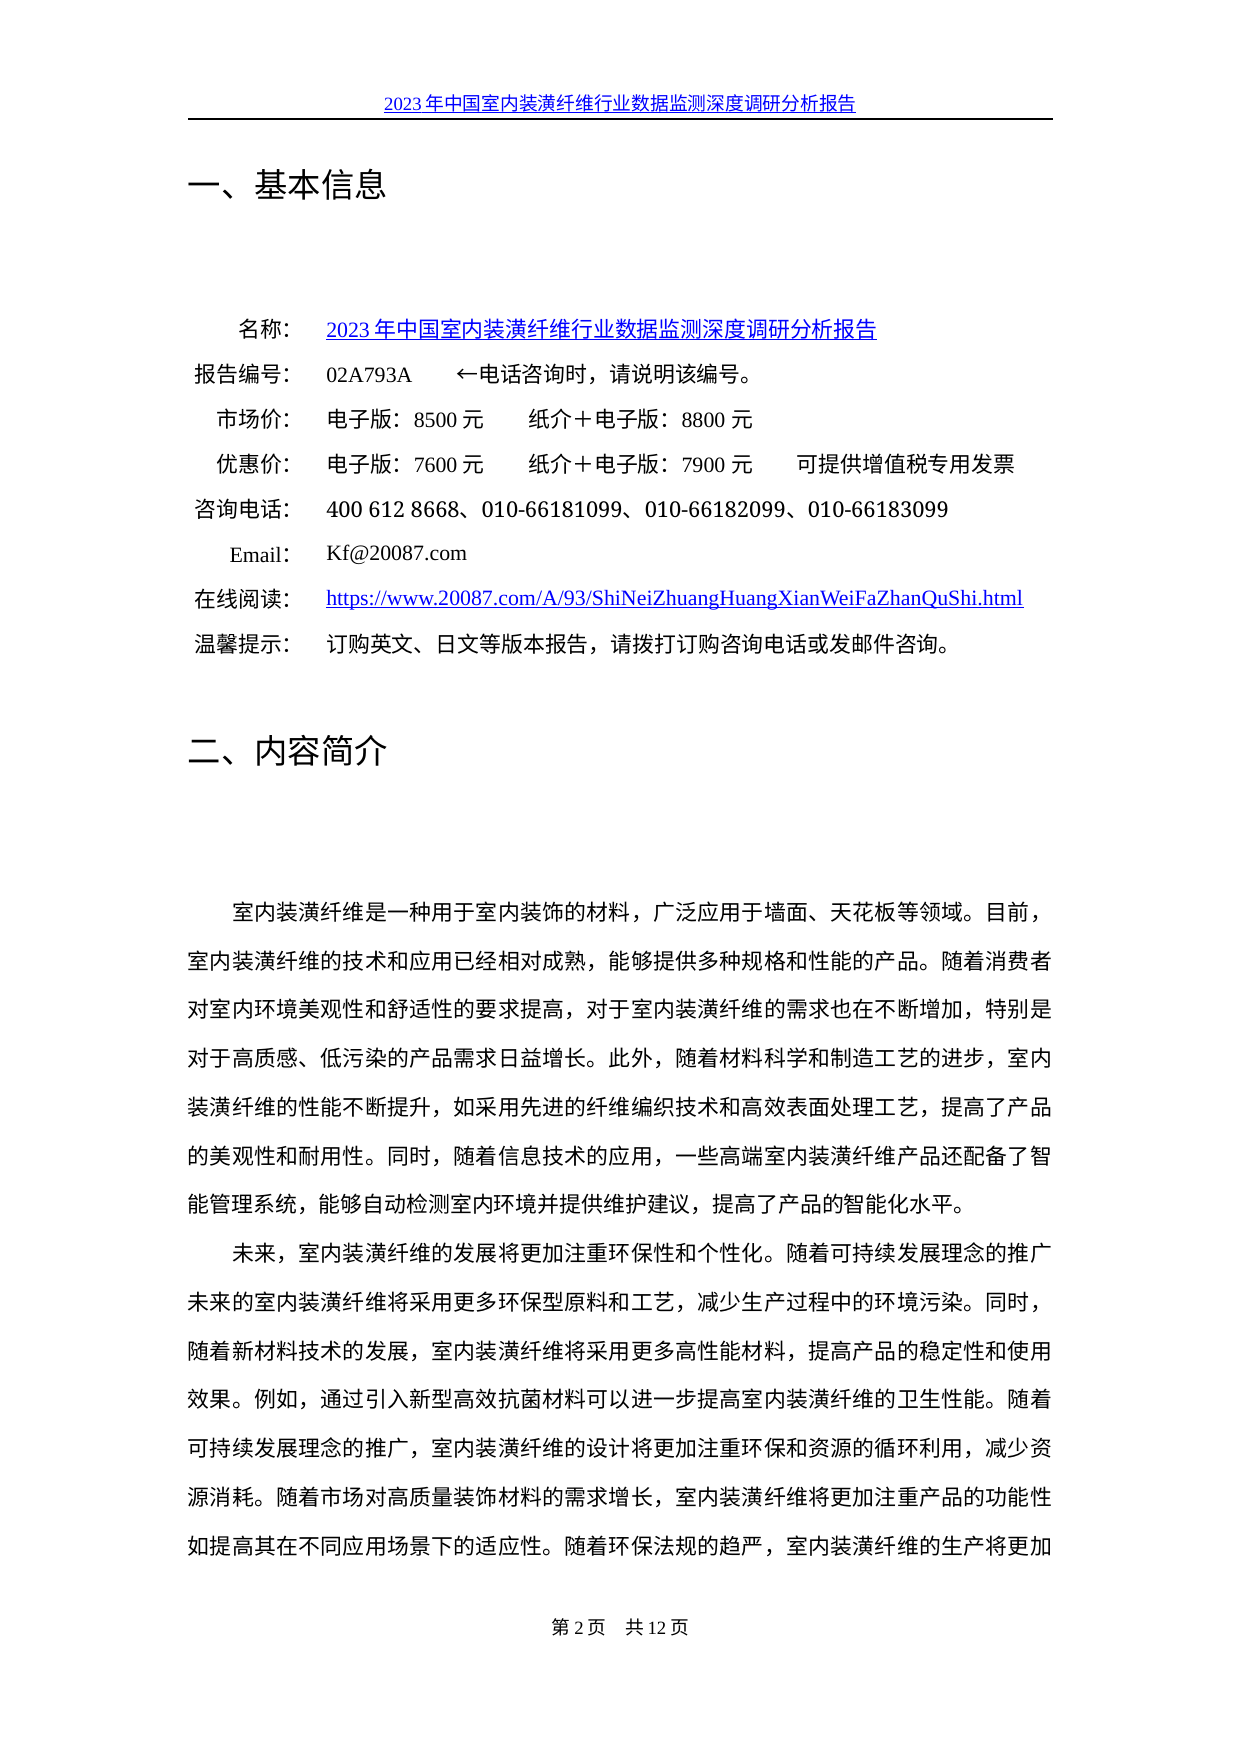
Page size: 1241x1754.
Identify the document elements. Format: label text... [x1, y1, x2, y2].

table_cell 温馨提示： [167, 627, 315, 672]
table_cell 电子版：8500 元 纸介＋电子版：8800 元 [315, 402, 1073, 447]
table_cell 优惠价： [167, 447, 315, 492]
table_cell 400 612 8668、010-66181099、010-66182099、010-66183099 [315, 492, 1073, 537]
table_header 名称： [167, 312, 315, 357]
table_cell 咨询电话： [167, 492, 315, 537]
table_cell Email： [167, 537, 315, 582]
table_cell 02A793A ←电话咨询时，请说明该编号。 [315, 357, 1073, 402]
table_header 2023年中国室内装潢纤维行业数据监测深度调研分析报告 [315, 312, 1073, 357]
table_cell 报告编号： [167, 357, 315, 402]
table_cell Kf@20087.com [315, 537, 1073, 582]
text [187, 894, 1053, 1561]
table_cell [315, 582, 1073, 627]
table_cell 订购英文、日文等版本报告，请拨打订购咨询电话或发邮件咨询。 [315, 627, 1073, 672]
title 一、基本信息 [187, 150, 1053, 215]
title 二、内容简介 [187, 717, 1053, 782]
table_cell 电子版：7600 元 纸介＋电子版：7900 元 可提供增值税专用发票 [315, 447, 1073, 492]
table_cell 市场价： [167, 402, 315, 447]
table_cell 在线阅读： [167, 582, 315, 627]
